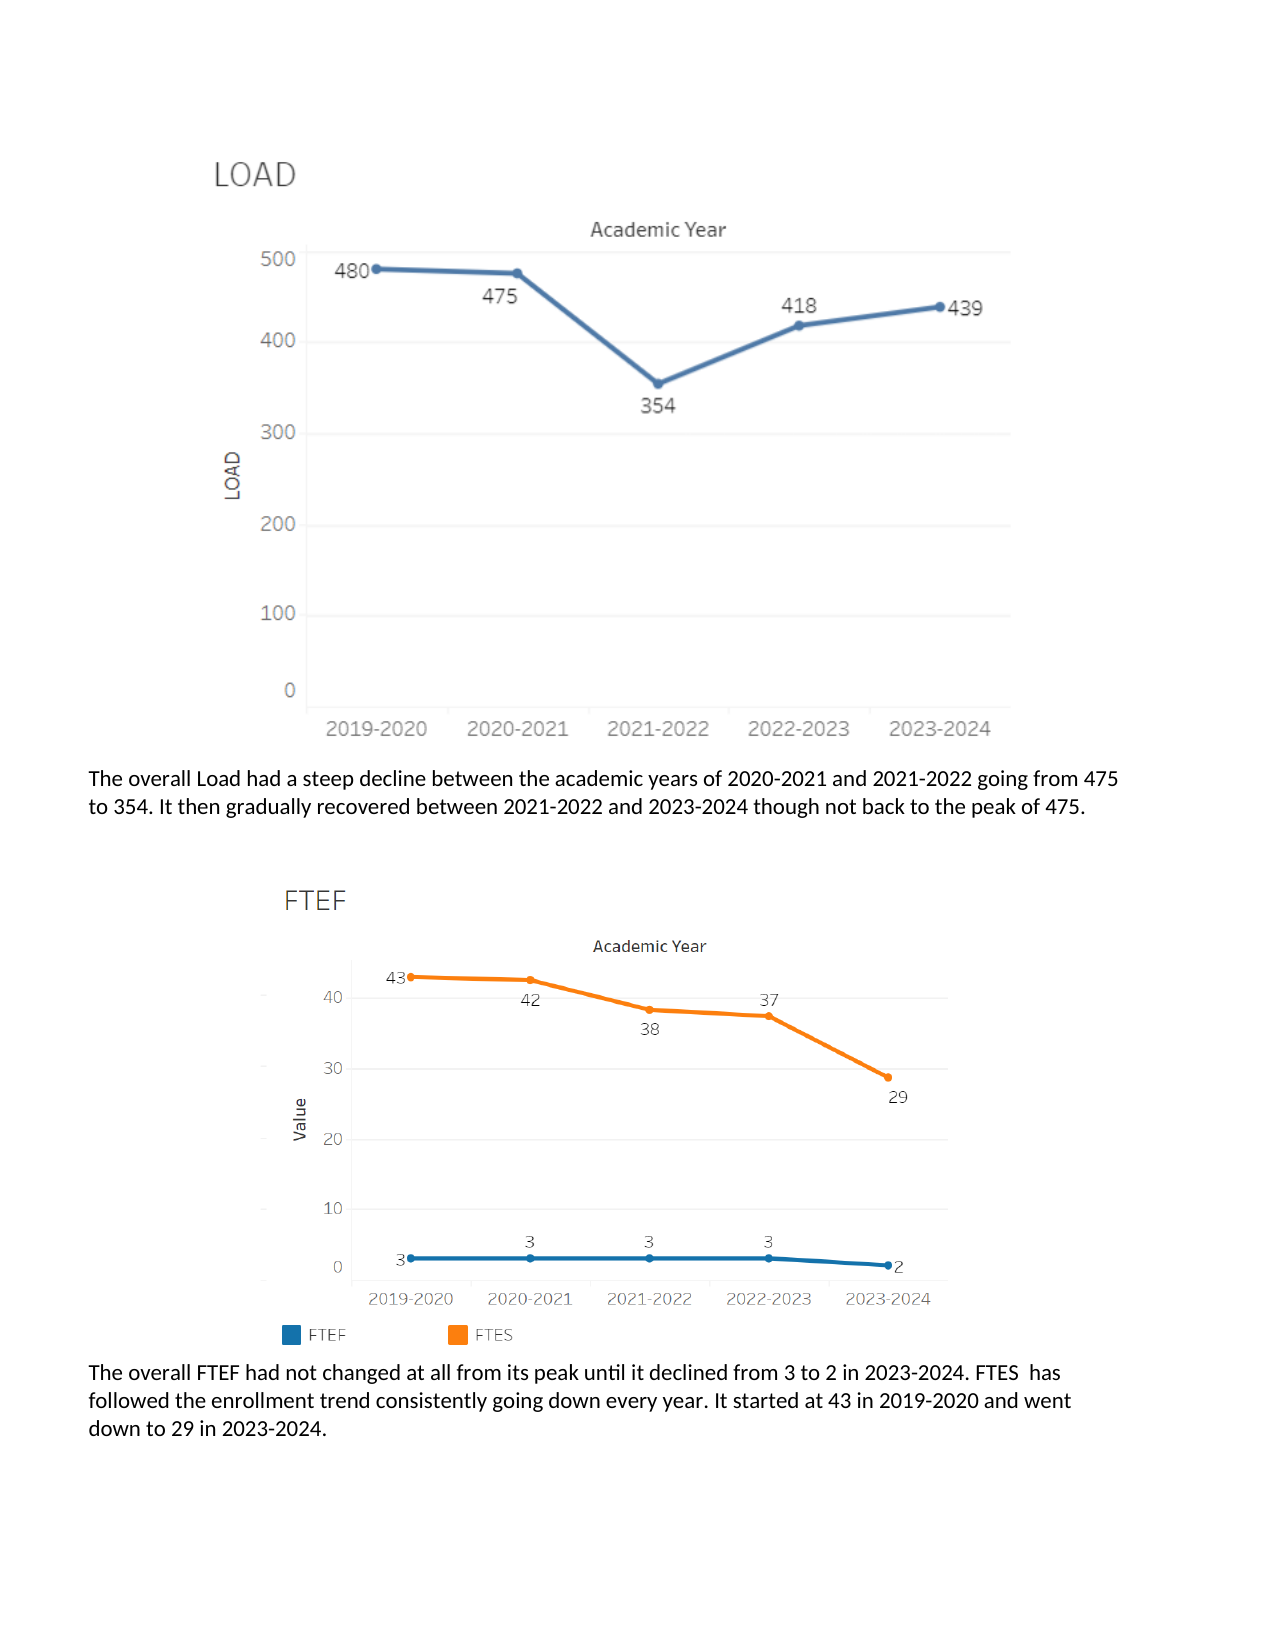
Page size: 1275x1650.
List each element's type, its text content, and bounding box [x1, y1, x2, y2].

picture [201, 150, 1012, 764]
text The overall Load had a steep decline between the academic years of 2020-2021 and 2021-2022 going from 475 to 354. It then gradually recovered between 2021-2022 and 2023-2024 though not back to the peak of 475. [88, 764, 1125, 820]
picture [260, 847, 953, 1359]
text The overall FTEF had not changed at all from its peak until it declined from 3 to 2 in 2023-2024. FTES has followed the enrollment trend consistently going down every year. It started at 43 in 2019-2020 and went down to 29 in 2023-2024. [88, 1358, 1125, 1442]
